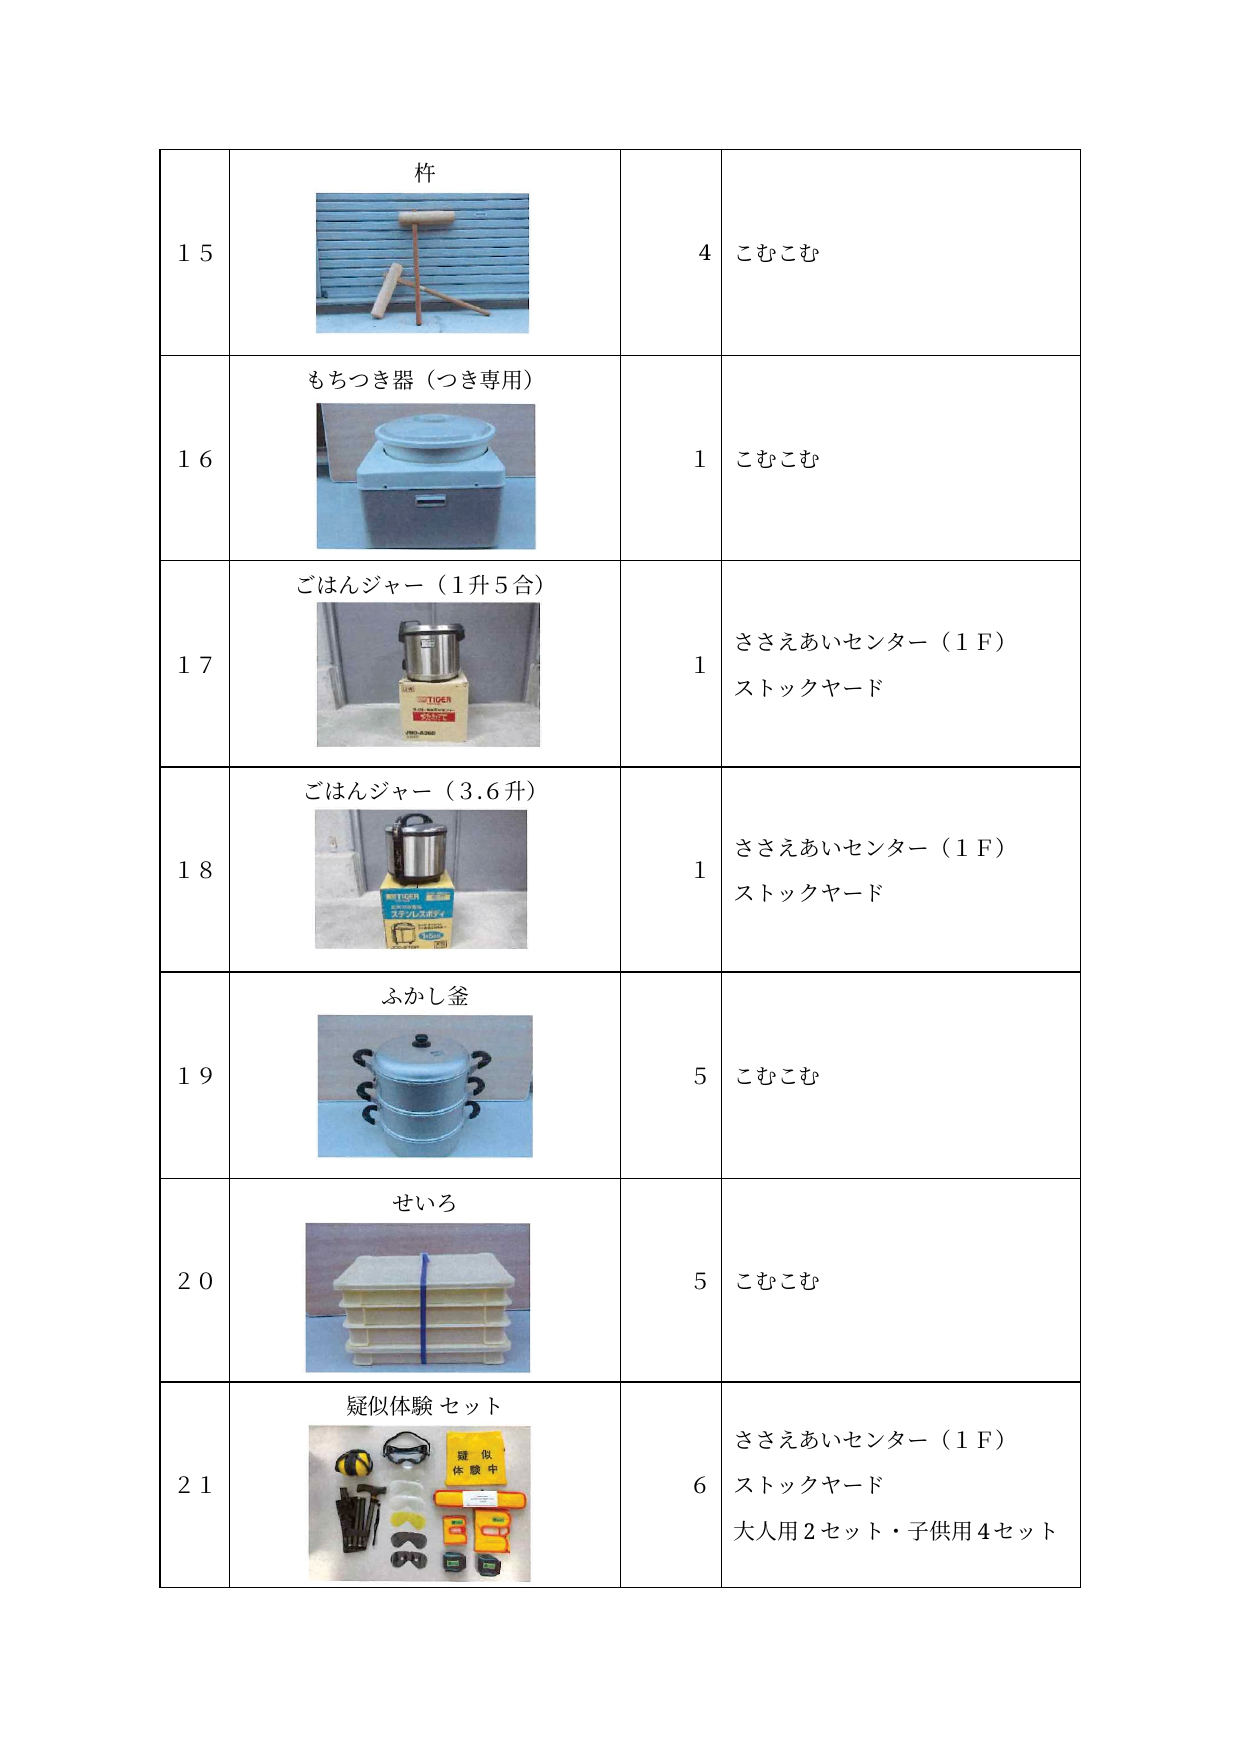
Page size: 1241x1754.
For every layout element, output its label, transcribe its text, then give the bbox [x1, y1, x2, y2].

table_cell ささえあいセンター（１Ｆ） ストックヤード [722, 768, 1080, 971]
table_cell １６ [161, 356, 229, 560]
table_cell １７ [161, 561, 229, 766]
table_cell １ [621, 561, 721, 766]
table_cell ふかし釜 [230, 973, 620, 1178]
table_cell ささえあいセンター（１Ｆ） ストックヤード 大人用2セット・子供用4セット [722, 1383, 1080, 1587]
table_cell １８ [161, 768, 229, 971]
table_cell ６ [621, 1383, 721, 1587]
picture [315, 1008, 534, 1162]
table_cell こむこむ [722, 150, 1080, 355]
table_cell ２１ [161, 1383, 229, 1587]
table_cell 4 [621, 150, 721, 355]
table_cell ５ [621, 973, 721, 1178]
table_cell こむこむ [722, 356, 1080, 560]
table_cell ささえあいセンター（１Ｆ） ストックヤード [722, 561, 1080, 766]
table_cell １ [621, 768, 721, 971]
table_cell せいろ [230, 1179, 620, 1381]
table_cell １９ [161, 973, 229, 1178]
table_cell ごはんジャー（１升５合） [230, 561, 620, 766]
picture [303, 1421, 534, 1585]
table_cell ２０ [161, 1179, 229, 1381]
picture [312, 397, 538, 552]
picture [301, 1218, 534, 1377]
table_cell こむこむ [722, 1179, 1080, 1381]
table_cell 疑似体験 セット [230, 1383, 620, 1587]
table_cell ごはんジャー（３.６升） [230, 768, 620, 971]
table_cell 杵 [230, 150, 620, 355]
table_cell １ [621, 356, 721, 560]
table_cell ５ [621, 1179, 721, 1381]
picture [312, 807, 529, 951]
table_cell もちつき器（つき専用） [230, 356, 620, 560]
table_cell こむこむ [722, 973, 1080, 1178]
picture [312, 596, 543, 749]
table_cell １５ [161, 150, 229, 355]
picture [312, 188, 532, 335]
